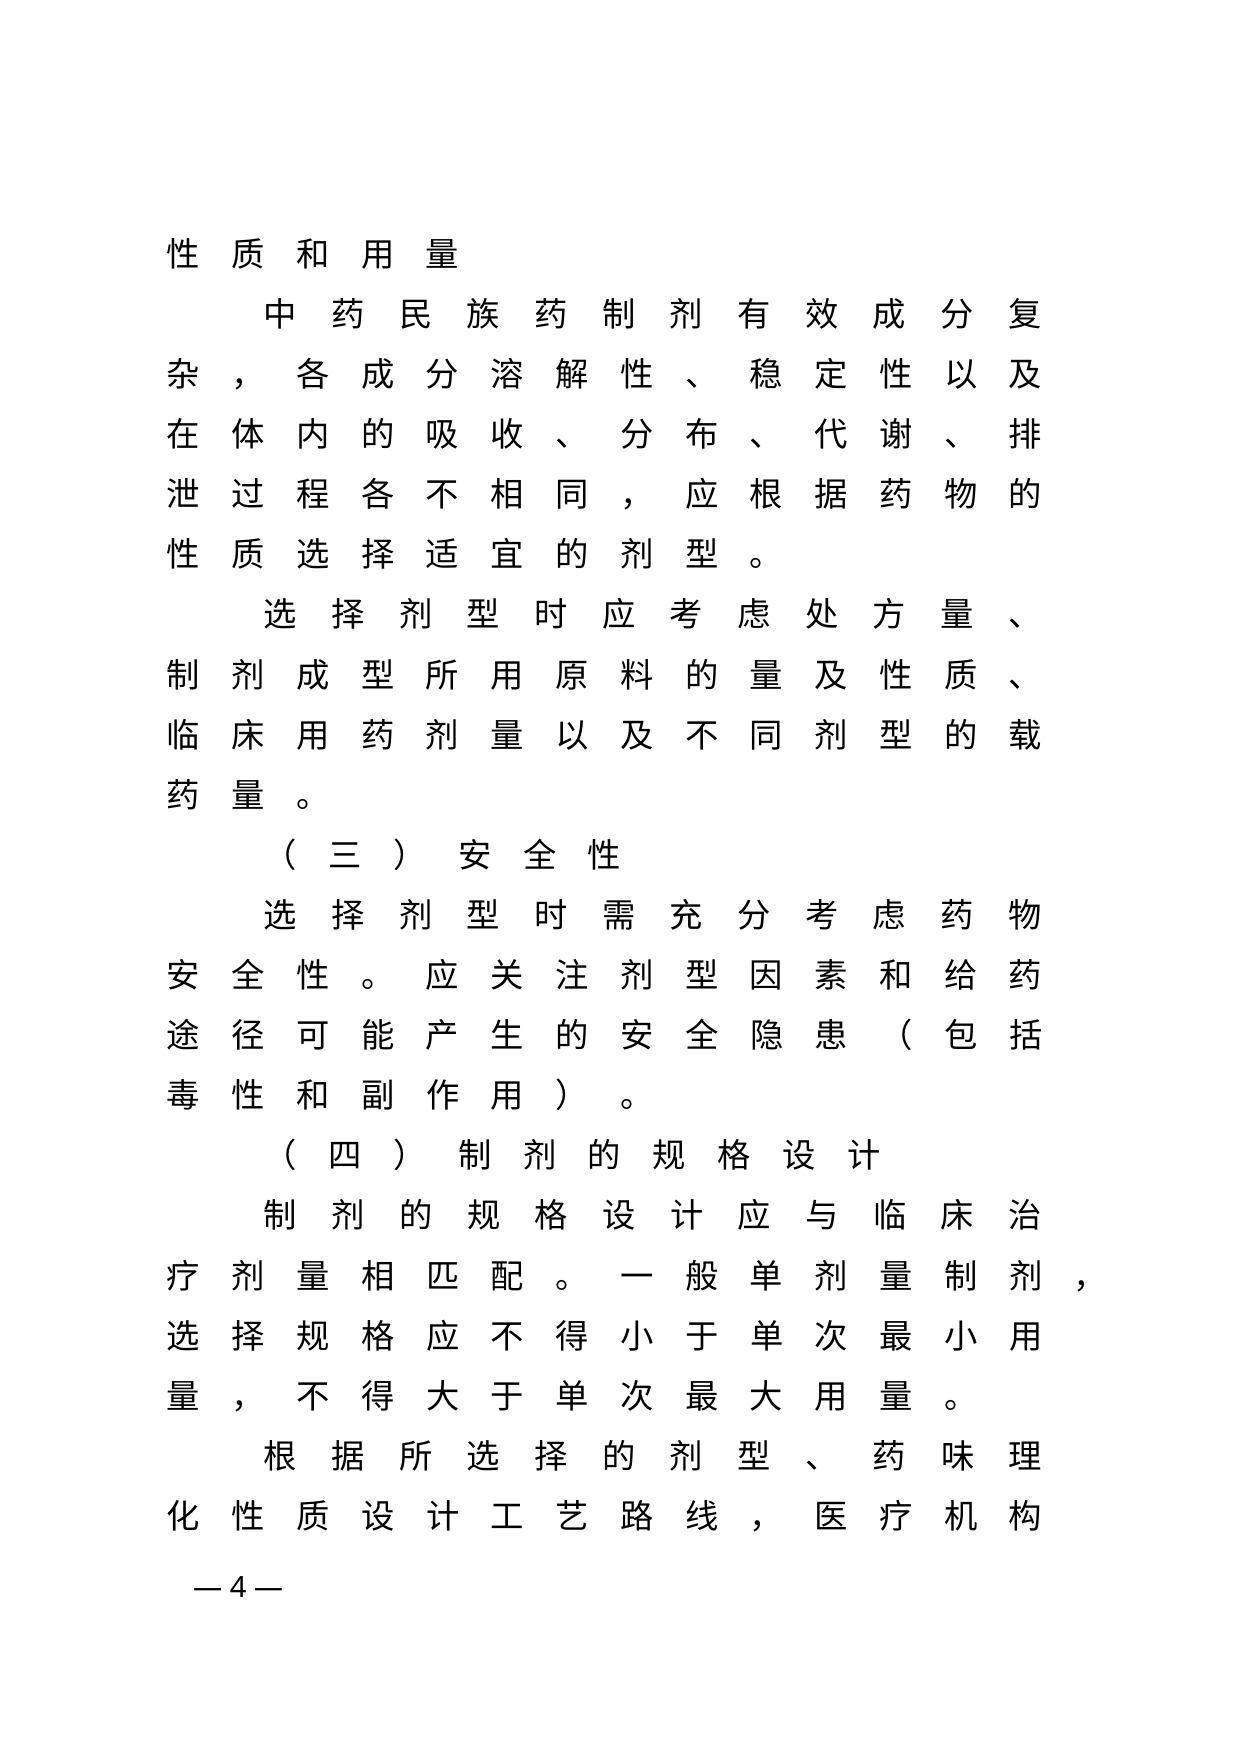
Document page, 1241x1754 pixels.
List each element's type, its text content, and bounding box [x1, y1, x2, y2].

text （四）制剂的规格设计 [167, 1123, 1074, 1183]
text 中药民族药制剂有效成分复杂，各成分溶解性、稳定性以及在体内的吸收、分布、代谢、排泄过程各不相同，应根据药物的性质选择适宜的剂型。 [167, 282, 1074, 582]
text 制剂的规格设计应与临床治疗剂量相匹配。一般单剂量制剂，选择规格应不得小于单次最小用量，不得大于单次最大用量。 [167, 1183, 1074, 1424]
text （二）制剂成型所用原料的性质和用量 [167, 222, 1074, 282]
text 选择剂型时需充分考虑药物安全性。应关注剂型因素和给药途径可能产生的安全隐患（包括毒性和副作用）。 [167, 883, 1074, 1123]
text （三）安全性 [167, 823, 1074, 883]
text 选择剂型时应考虑处方量、制剂成型所用原料的量及性质、临床用药剂量以及不同剂型的载药量。 [167, 582, 1074, 823]
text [167, 1424, 1074, 1544]
